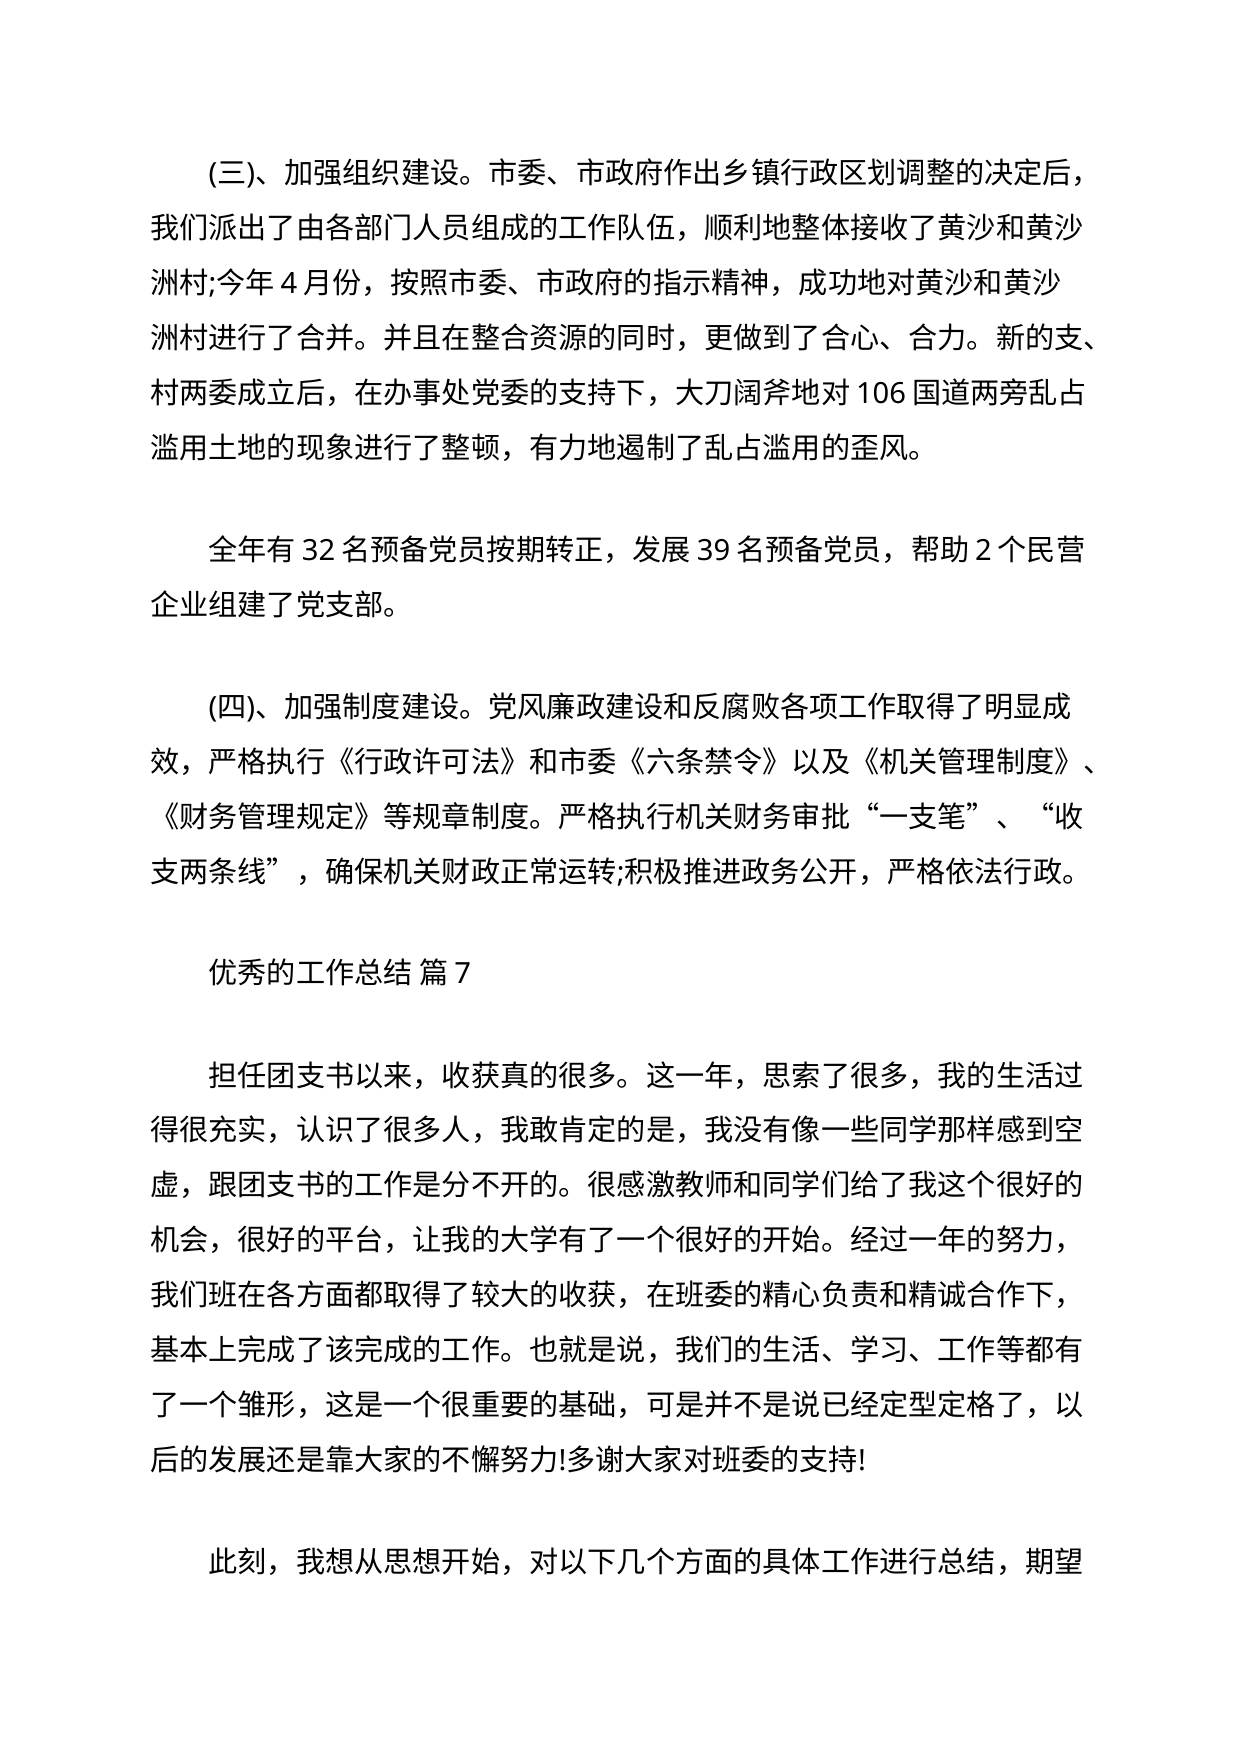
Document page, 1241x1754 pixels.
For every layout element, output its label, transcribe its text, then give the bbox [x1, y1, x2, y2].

text 全年有32名预备党员按期转正，发展39名预备党员，帮助2个民营企业组建了党支部。 [150, 527, 1090, 624]
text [150, 1538, 1090, 1581]
text 优秀的工作总结 篇7 [150, 950, 1090, 992]
text 担任团支书以来，收获真的很多。这一年，思索了很多，我的生活过得很充实，认识了很多人，我敢肯定的是，我没有像一些同学那样感到空虚，跟团支书的工作是分不开的。很感激教师和同学们给了我这个很好的机会，很好的平台，让我的大学有了一个很好的开始。经过一年的努力，我们班在各方面都取得了较大的收获，在班委的精心负责和精诚合作下，基本上完成了该完成的工作。也就是说，我们的生活、学习、工作等都有了一个雏形，这是一个很重要的基础，可是并不是说已经定型定格了，以后的发展还是靠大家的不懈努力!多谢大家对班委的支持! [150, 1052, 1090, 1479]
text (四)、加强制度建设。党风廉政建设和反腐败各项工作取得了明显成效，严格执行《行政许可法》和市委《六条禁令》以及《机关管理制度》、《财务管理规定》等规章制度。严格执行机关财务审批“一支笔”、“收支两条线”，确保机关财政正常运转;积极推进政务公开，严格依法行政。 [150, 683, 1090, 891]
text (三)、加强组织建设。市委、市政府作出乡镇行政区划调整的决定后，我们派出了由各部门人员组成的工作队伍，顺利地整体接收了黄沙和黄沙洲村;今年4月份，按照市委、市政府的指示精神，成功地对黄沙和黄沙洲村进行了合并。并且在整合资源的同时，更做到了合心、合力。新的支、村两委成立后，在办事处党委的支持下，大刀阔斧地对106国道两旁乱占滥用土地的现象进行了整顿，有力地遏制了乱占滥用的歪风。 [150, 150, 1090, 467]
